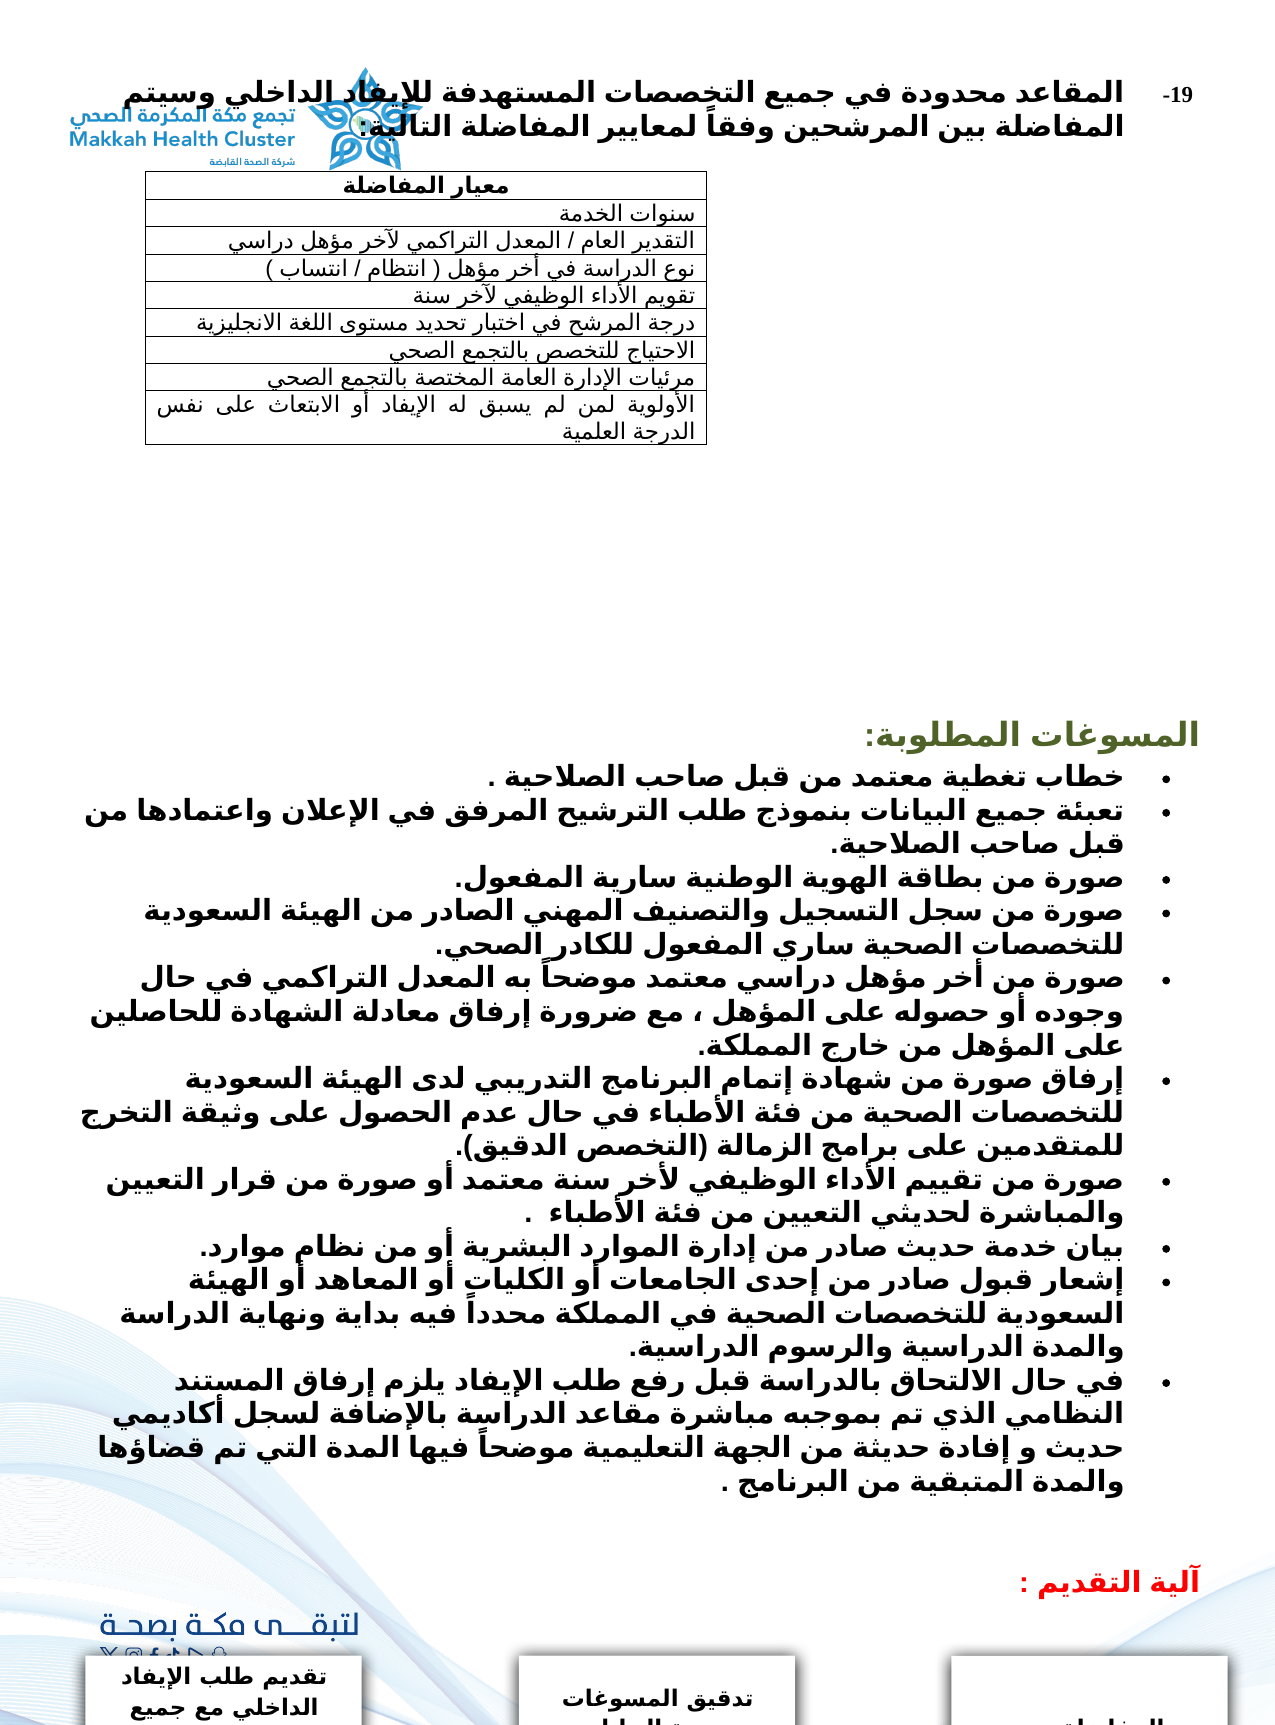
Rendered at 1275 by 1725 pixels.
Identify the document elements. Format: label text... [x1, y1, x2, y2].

list خطاب تغطية معتمد من قبل صاحب الصلاحية . [75, 759, 1162, 793]
picture [0, 0, 1275, 1725]
list صورة من سجل التسجيل والتصنيف المهني الصادر من الهيئة السعودية للتخصصات الصحية ساري المفعول للكادر الصحي. [75, 893, 1162, 960]
list إرفاق صورة من شهادة إتمام البرنامج التدريبي لدى الهيئة السعودية للتخصصات الصحية من فئة الأطباء في حال عدم الحصول على وثيقة التخرج للمتقدمين على برامج الزمالة (التخصص الدقيق). [75, 1061, 1162, 1162]
table_cell التقدير العام / المعدل التراكمي لآخر مؤهل دراسي [146, 227, 706, 253]
list صورة من تقييم الأداء الوظيفي لأخر سنة معتمد أو صورة من قرار التعيين والمباشرة لحديثي التعيين من فئة الأطباء . [75, 1162, 1162, 1229]
text المسوغات المطلوبة: [75, 715, 1200, 753]
list بيان خدمة حديث صادر من إدارة الموارد البشرية أو من نظام موارد. [75, 1229, 1162, 1262]
table_cell نوع الدراسة في أخر مؤهل ( انتظام / انتساب ) [146, 255, 706, 281]
table_cell الأولوية لمن لم يسبق له الإيفاد أو الابتعاث على نفس الدرجة العلمية [146, 391, 706, 444]
table_cell تقويم الأداء الوظيفي لآخر سنة [146, 282, 706, 308]
table_cell سنوات الخدمة [146, 200, 706, 226]
list في حال الالتحاق بالدراسة قبل رفع طلب الإيفاد يلزم إرفاق المستند النظامي الذي تم بموجبه مباشرة مقاعد الدراسة بالإضافة لسجل أكاديمي حديث و إفادة حديثة من الجهة التعليمية موضحاً فيها المدة التي تم قضاؤها والمدة المتبقية من البرنامج . [75, 1363, 1162, 1497]
table_cell مرئيات الإدارة العامة المختصة بالتجمع الصحي [146, 364, 706, 390]
table_cell الاحتياج للتخصص بالتجمع الصحي [146, 337, 706, 363]
list إشعار قبول صادر من إحدى الجامعات أو الكليات أو المعاهد أو الهيئة السعودية للتخصصات الصحية في المملكة محدداً فيه بداية ونهاية الدراسة والمدة الدراسية والرسوم الدراسية. [75, 1262, 1162, 1363]
text آلية التقديم : [75, 1565, 1200, 1598]
list تعبئة جميع البيانات بنموذج طلب الترشيح المرفق في الإعلان واعتمادها من قبل صاحب الصلاحية. [75, 793, 1162, 860]
table_header معيار المفاضلة [146, 172, 706, 199]
table_cell درجة المرشح في اختبار تحديد مستوى اللغة الانجليزية [146, 309, 706, 336]
list المقاعد محدودة في جميع التخصصات المستهدفة للإيفاد الداخلي وسيتم المفاضلة بين المرشحين وفقاً لمعايير المفاضلة التالية: [75, 75, 1162, 142]
list صورة من أخر مؤهل دراسي معتمد موضحاً به المعدل التراكمي في حال وجوده أو حصوله على المؤهل ، مع ضرورة إرفاق معادلة الشهادة للحاصلين على المؤهل من خارج المملكة. [75, 960, 1162, 1061]
list صورة من بطاقة الهوية الوطنية سارية المفعول. [75, 860, 1162, 893]
